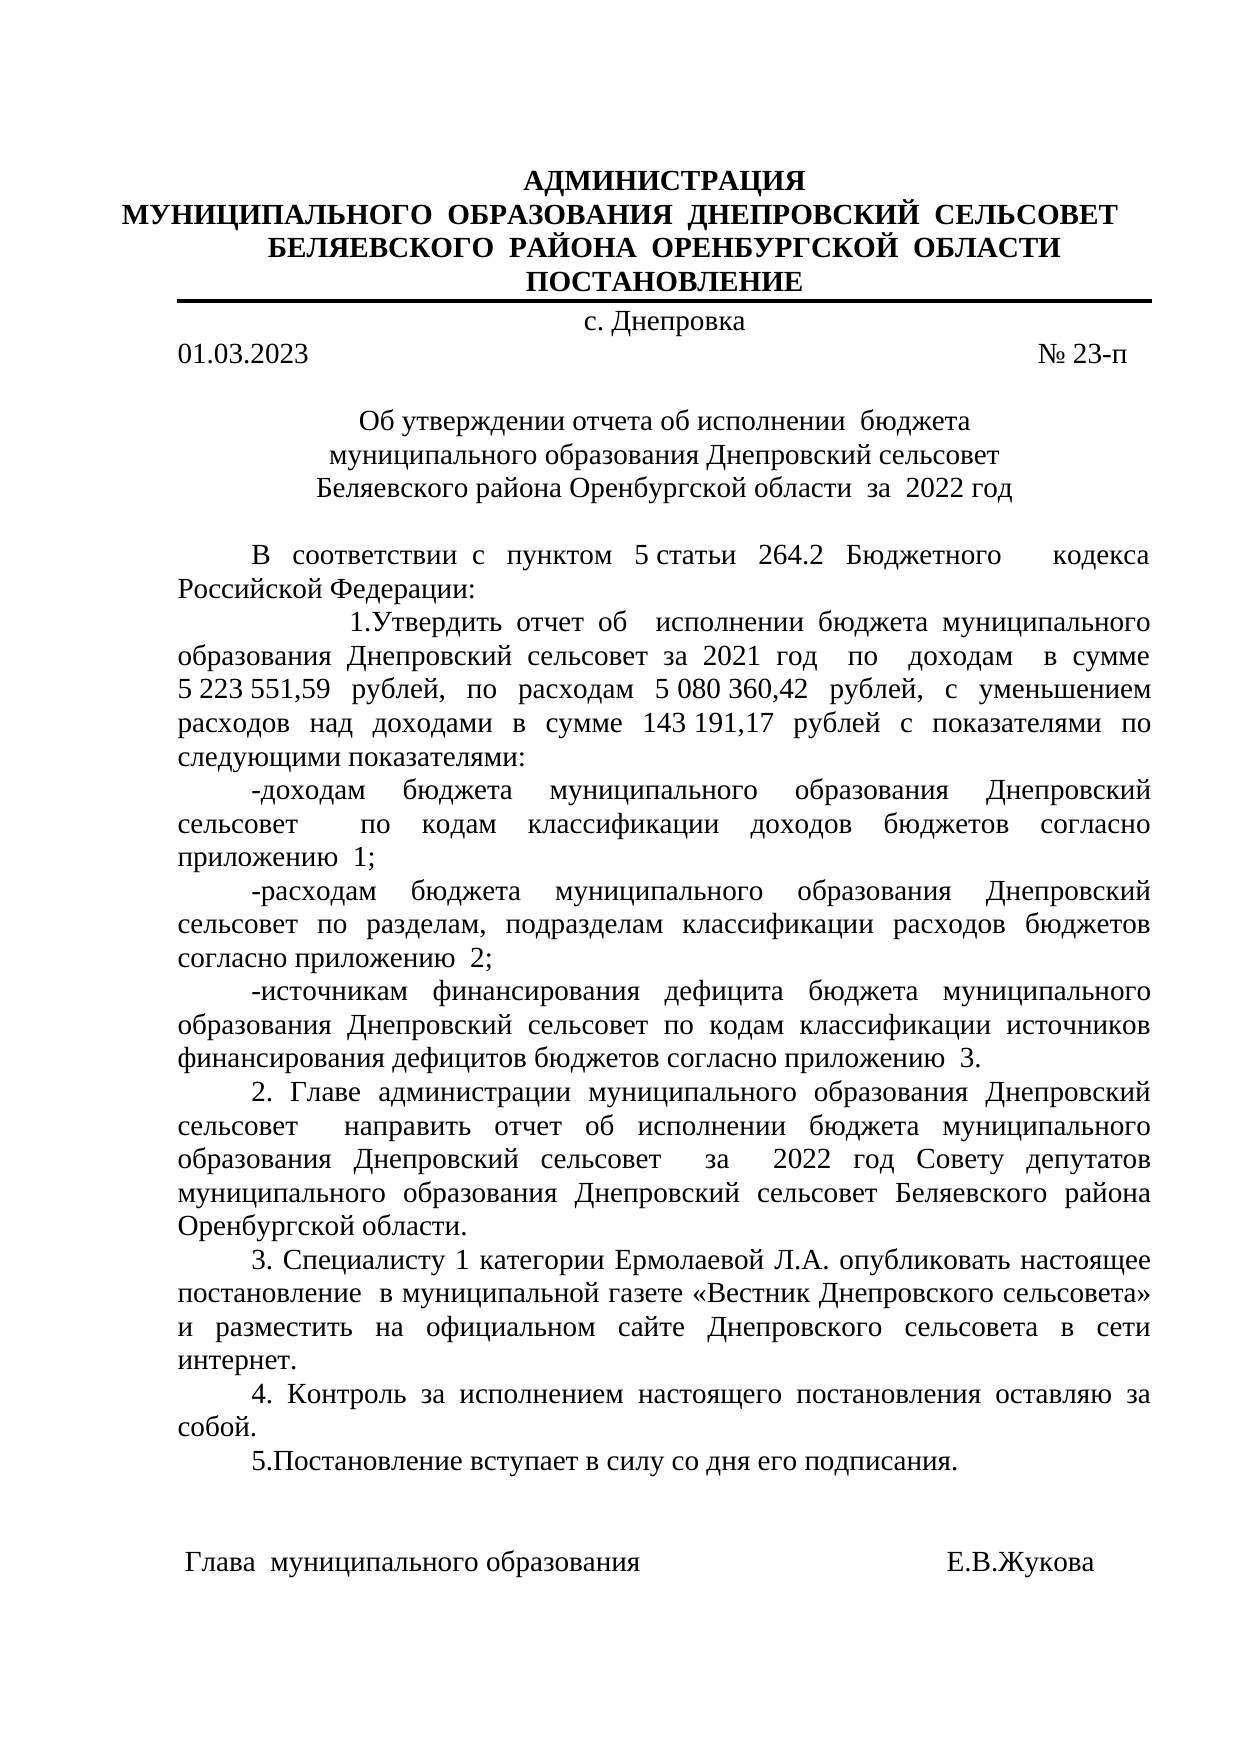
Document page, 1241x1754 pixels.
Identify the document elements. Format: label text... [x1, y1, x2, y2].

text 3. Специалисту 1 категории Ермолаевой Л.А. опубликовать настоящее постановление в муниципальной газете «Вестник Днепровского сельсовета» и разместить на официальном сайте Днепровского сельсовета в сети интернет. [177, 1242, 1152, 1376]
text Беляевского района Оренбургской области за 2022 год [177, 470, 1152, 504]
text В соответствии с пунктом 5 статьи 264.2 Бюджетного кодекса Российской Федерации: [177, 537, 1152, 604]
text Об утверждении отчета об исполнении бюджета [177, 403, 1152, 437]
text 2. Главе администрации муниципального образования Днепровский сельсовет направить отчет об исполнении бюджета муниципального образования Днепровский сельсовет за 2022 год Совету депутатов муниципального образования Днепровский сельсовет Беляевского района Оренбургской области. [177, 1074, 1152, 1242]
text Глава муниципального образования Е.В.Жукова [177, 1544, 1152, 1577]
text -расходам бюджета муниципального образования Днепровский сельсовет по разделам, подразделам классификации расходов бюджетов согласно приложению 2; [177, 873, 1152, 973]
text -источникам финансирования дефицита бюджета муниципального образования Днепровский сельсовет по кодам классификации источников финансирования дефицитов бюджетов согласно приложению 3. [177, 973, 1152, 1074]
text муниципального образования Днепровский сельсовет [177, 437, 1152, 470]
text ПОСТАНОВЛЕНИЕ [177, 264, 1152, 299]
text -доходам бюджета муниципального образования Днепровский сельсовет по кодам классификации доходов бюджетов согласно приложению 1; [177, 772, 1152, 873]
text АДМИНИСТРАЦИЯ [177, 163, 1152, 197]
text БЕЛЯЕВСКОГО РАЙОНА ОРЕНБУРГСКОЙ ОБЛАСТИ [177, 230, 1152, 264]
text 01.03.2023 № 23-п [177, 336, 1152, 370]
text 4. Контроль за исполнением настоящего постановления оставляю за собой. [177, 1376, 1152, 1443]
text с. Днепровка [177, 303, 1152, 336]
text 1.Утвердить отчет об исполнении бюджета муниципального образования Днепровский сельсовет за 2021 год по доходам в сумме 5 223 551,59 рублей, по расходам 5 080 360,42 рублей, с уменьшением расходов над доходами в сумме 143 191,17 рублей с показателями по следующими показателями: [177, 604, 1152, 772]
text МУНИЦИПАЛЬНОГО ОБРАЗОВАНИЯ ДНЕПРОВСКИЙ СЕЛЬСОВЕТ [88, 197, 1152, 230]
text 5.Постановление вступает в силу со дня его подписания. [177, 1443, 1152, 1477]
